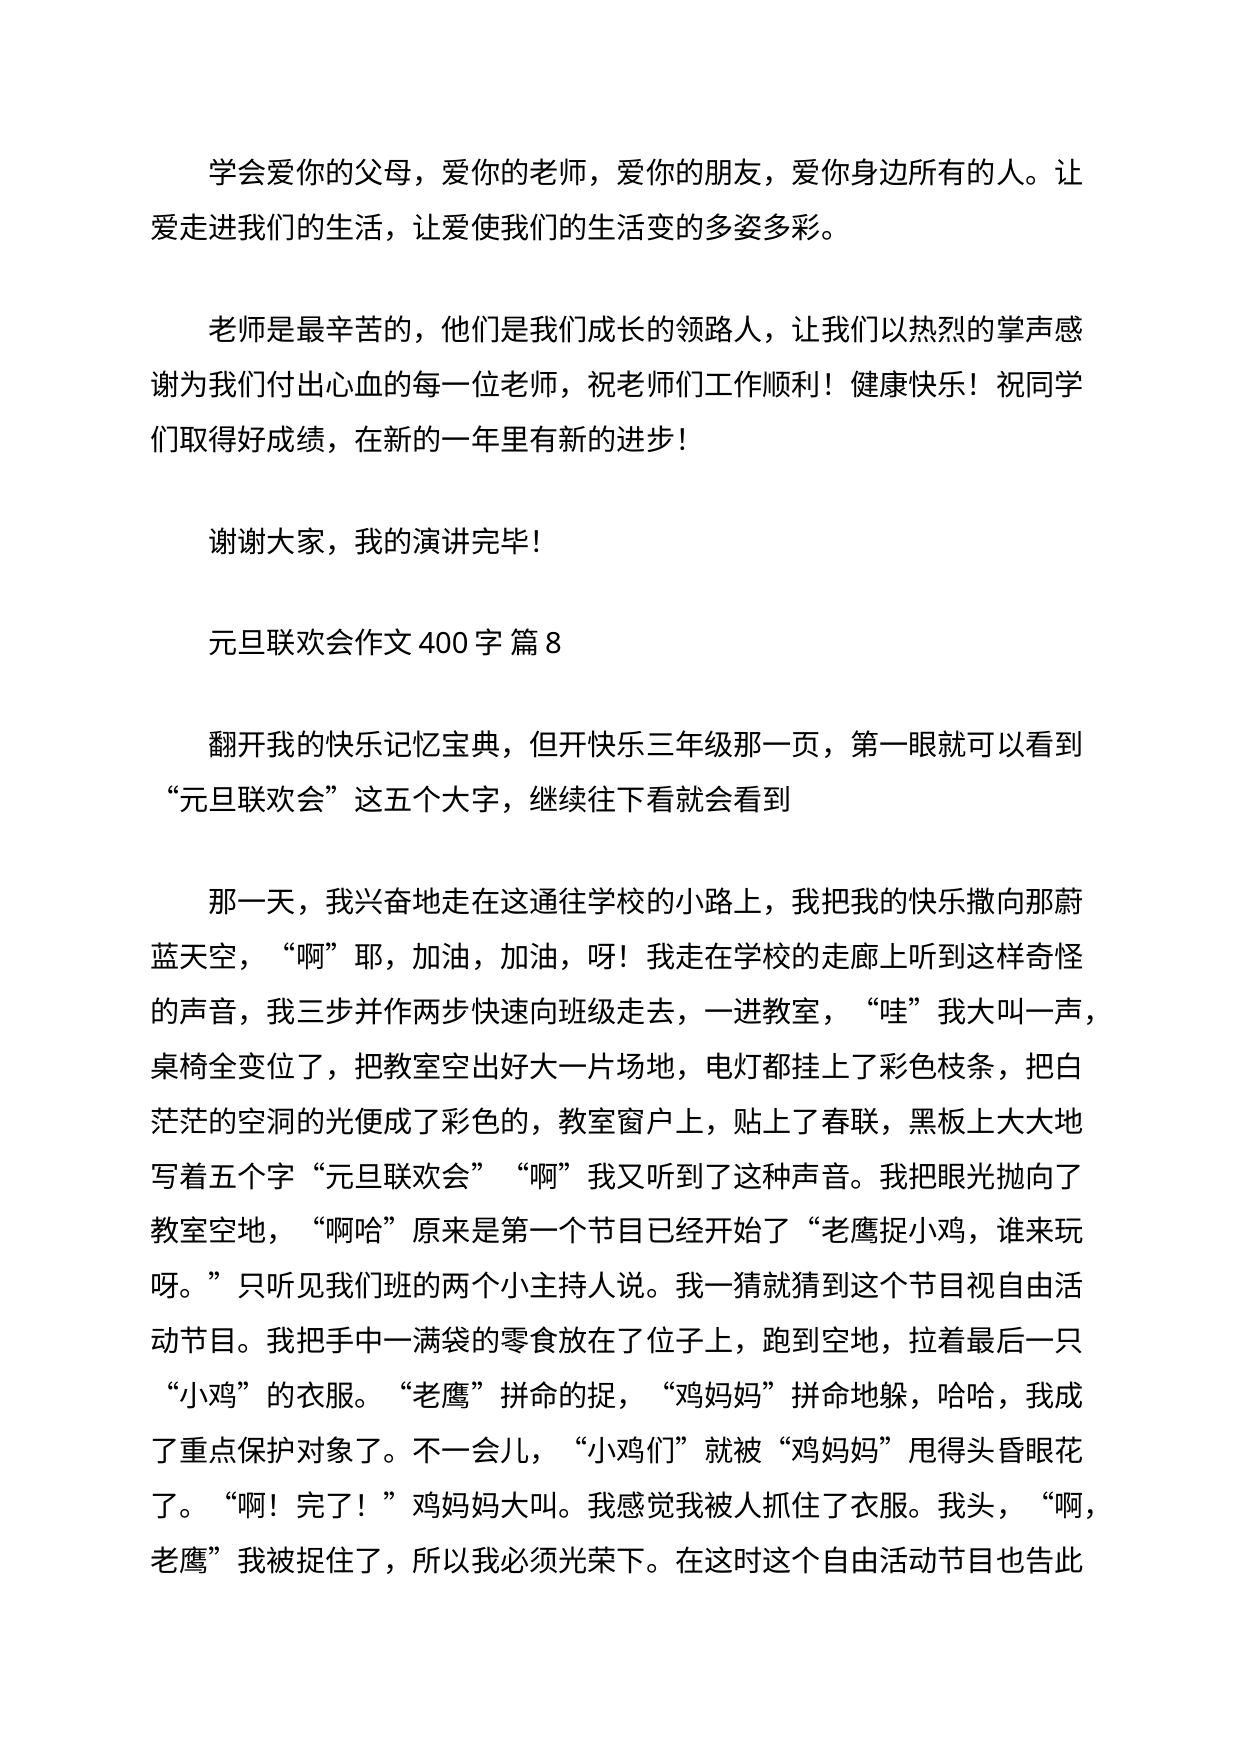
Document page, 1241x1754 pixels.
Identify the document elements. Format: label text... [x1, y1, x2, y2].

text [150, 879, 1090, 1580]
text 翻开我的快乐记忆宝典，但开快乐三年级那一页，第一眼就可以看到“元旦联欢会”这五个大字，继续往下看就会看到 [150, 722, 1090, 819]
text 老师是最辛苦的，他们是我们成长的领路人，让我们以热烈的掌声感谢为我们付出心血的每一位老师，祝老师们工作顺利！健康快乐！祝同学们取得好成绩，在新的一年里有新的进步！ [150, 307, 1090, 459]
text 元旦联欢会作文400字 篇8 [150, 620, 1090, 662]
text 学会爱你的父母，爱你的老师，爱你的朋友，爱你身边所有的人。让爱走进我们的生活，让爱使我们的生活变的多姿多彩。 [150, 150, 1090, 247]
text 谢谢大家，我的演讲完毕！ [150, 518, 1090, 561]
